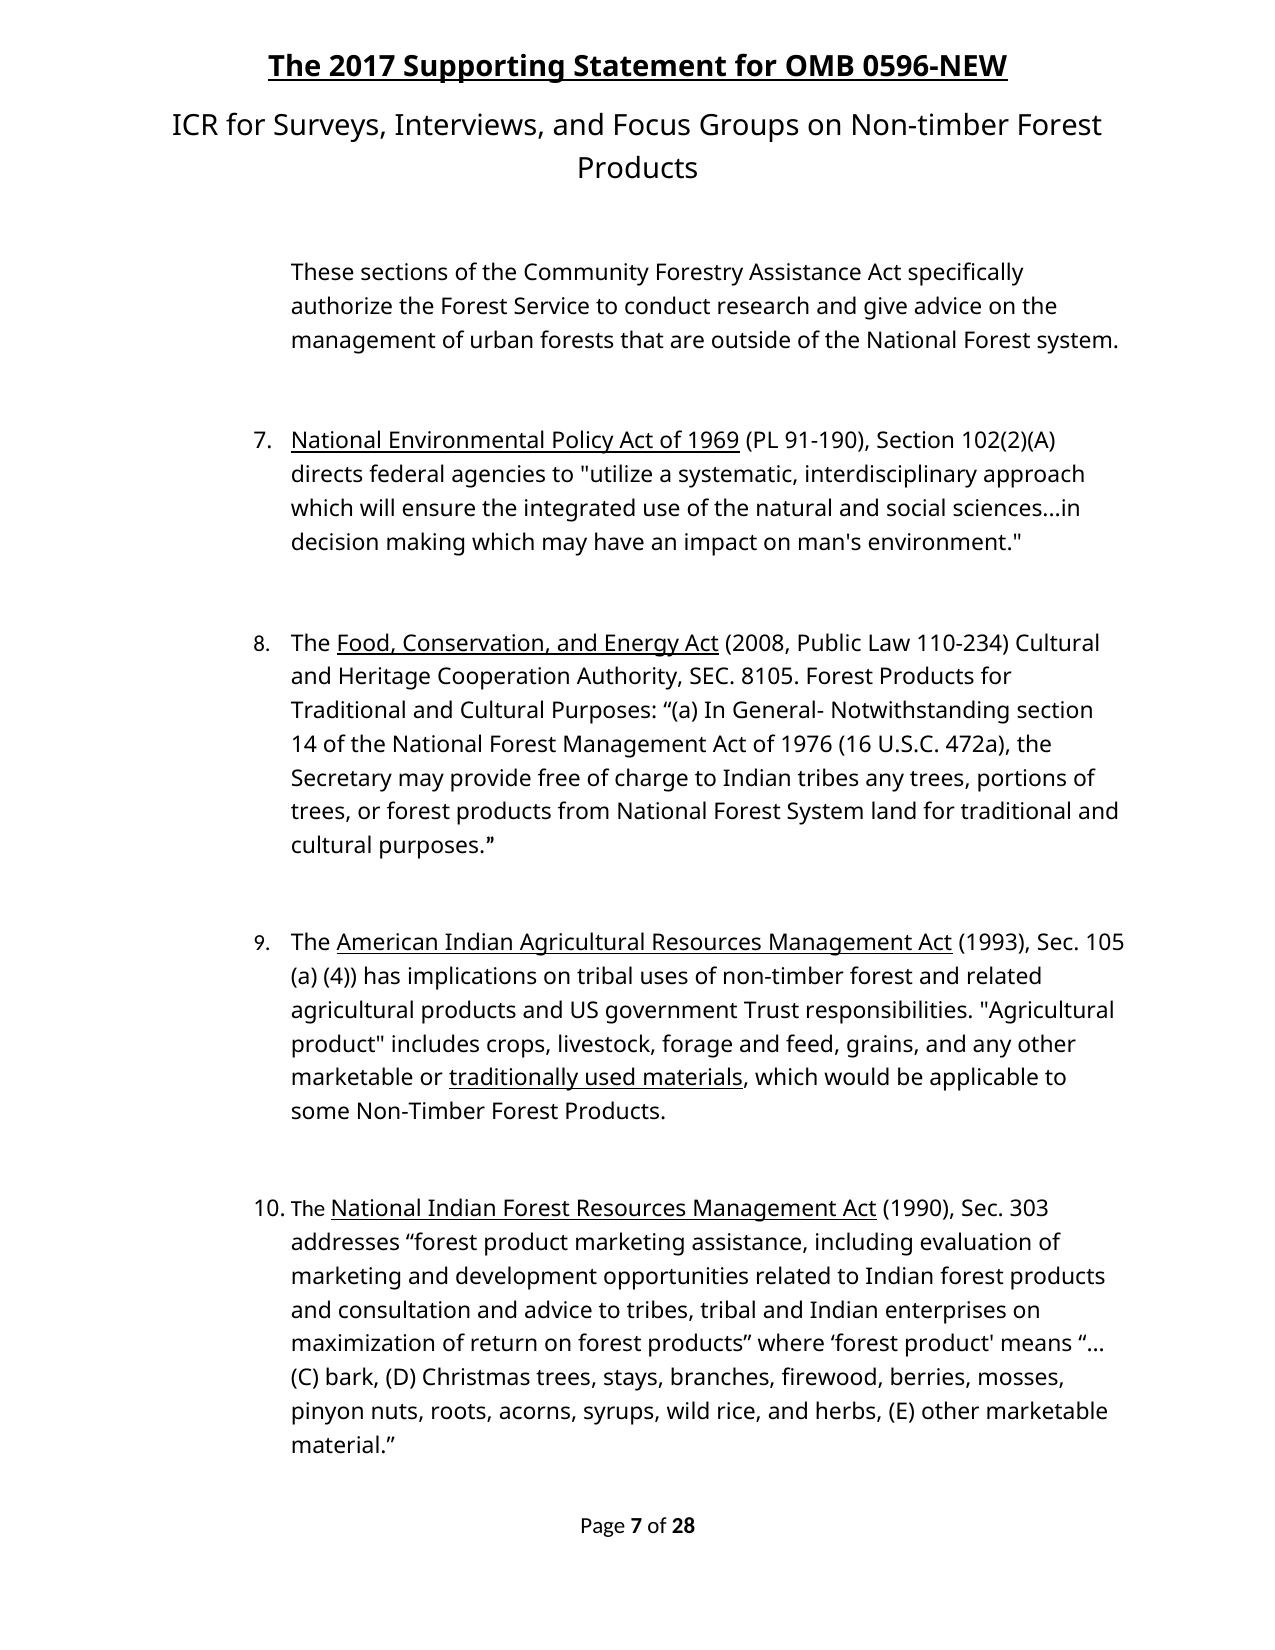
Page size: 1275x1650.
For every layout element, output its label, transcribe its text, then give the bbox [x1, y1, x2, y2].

text These sections of the Community Forestry Assistance Act specifically authorize the Forest Service to conduct research and give advice on the management of urban forests that are outside of the National Forest system. [291, 256, 1125, 355]
list The National Indian Forest Resources Management Act (1990), Sec. 303 addresses “forest product marketing assistance, including evaluation of marketing and development opportunities related to Indian forest products and consultation and advice to tribes, tribal and Indian enterprises on maximization of return on forest products” where ‘forest product' means “…(C) bark, (D) Christmas trees, stays, branches, firewood, berries, mosses, pinyon nuts, roots, acorns, syrups, wild rice, and herbs, (E) other marketable material.” [253, 1192, 1125, 1460]
list National Environmental Policy Act of 1969 (PL 91-190), Section 102(2)(A) directs federal agencies to "utilize a systematic, interdisciplinary approach which will ensure the integrated use of the natural and social sciences...in decision making which may have an impact on man's environment." [253, 424, 1125, 557]
list The Food, Conservation, and Energy Act (2008, Public Law 110-234) Cultural and Heritage Cooperation Authority, SEC. 8105. Forest Products for Traditional and Cultural Purposes: “(a) In General- Notwithstanding section 14 of the National Forest Management Act of 1976 (16 U.S.C. 472a), the Secretary may provide free of charge to Indian tribes any trees, portions of trees, or forest products from National Forest System land for traditional and cultural purposes.” [253, 627, 1125, 860]
list The American Indian Agricultural Resources Management Act (1993), Sec. 105 (a) (4)) has implications on tribal uses of non-timber forest and related agricultural products and US government Trust responsibilities. "Agricultural product" includes crops, livestock, forage and feed, grains, and any other marketable or traditionally used materials, which would be applicable to some Non-Timber Forest Products. [253, 926, 1125, 1126]
